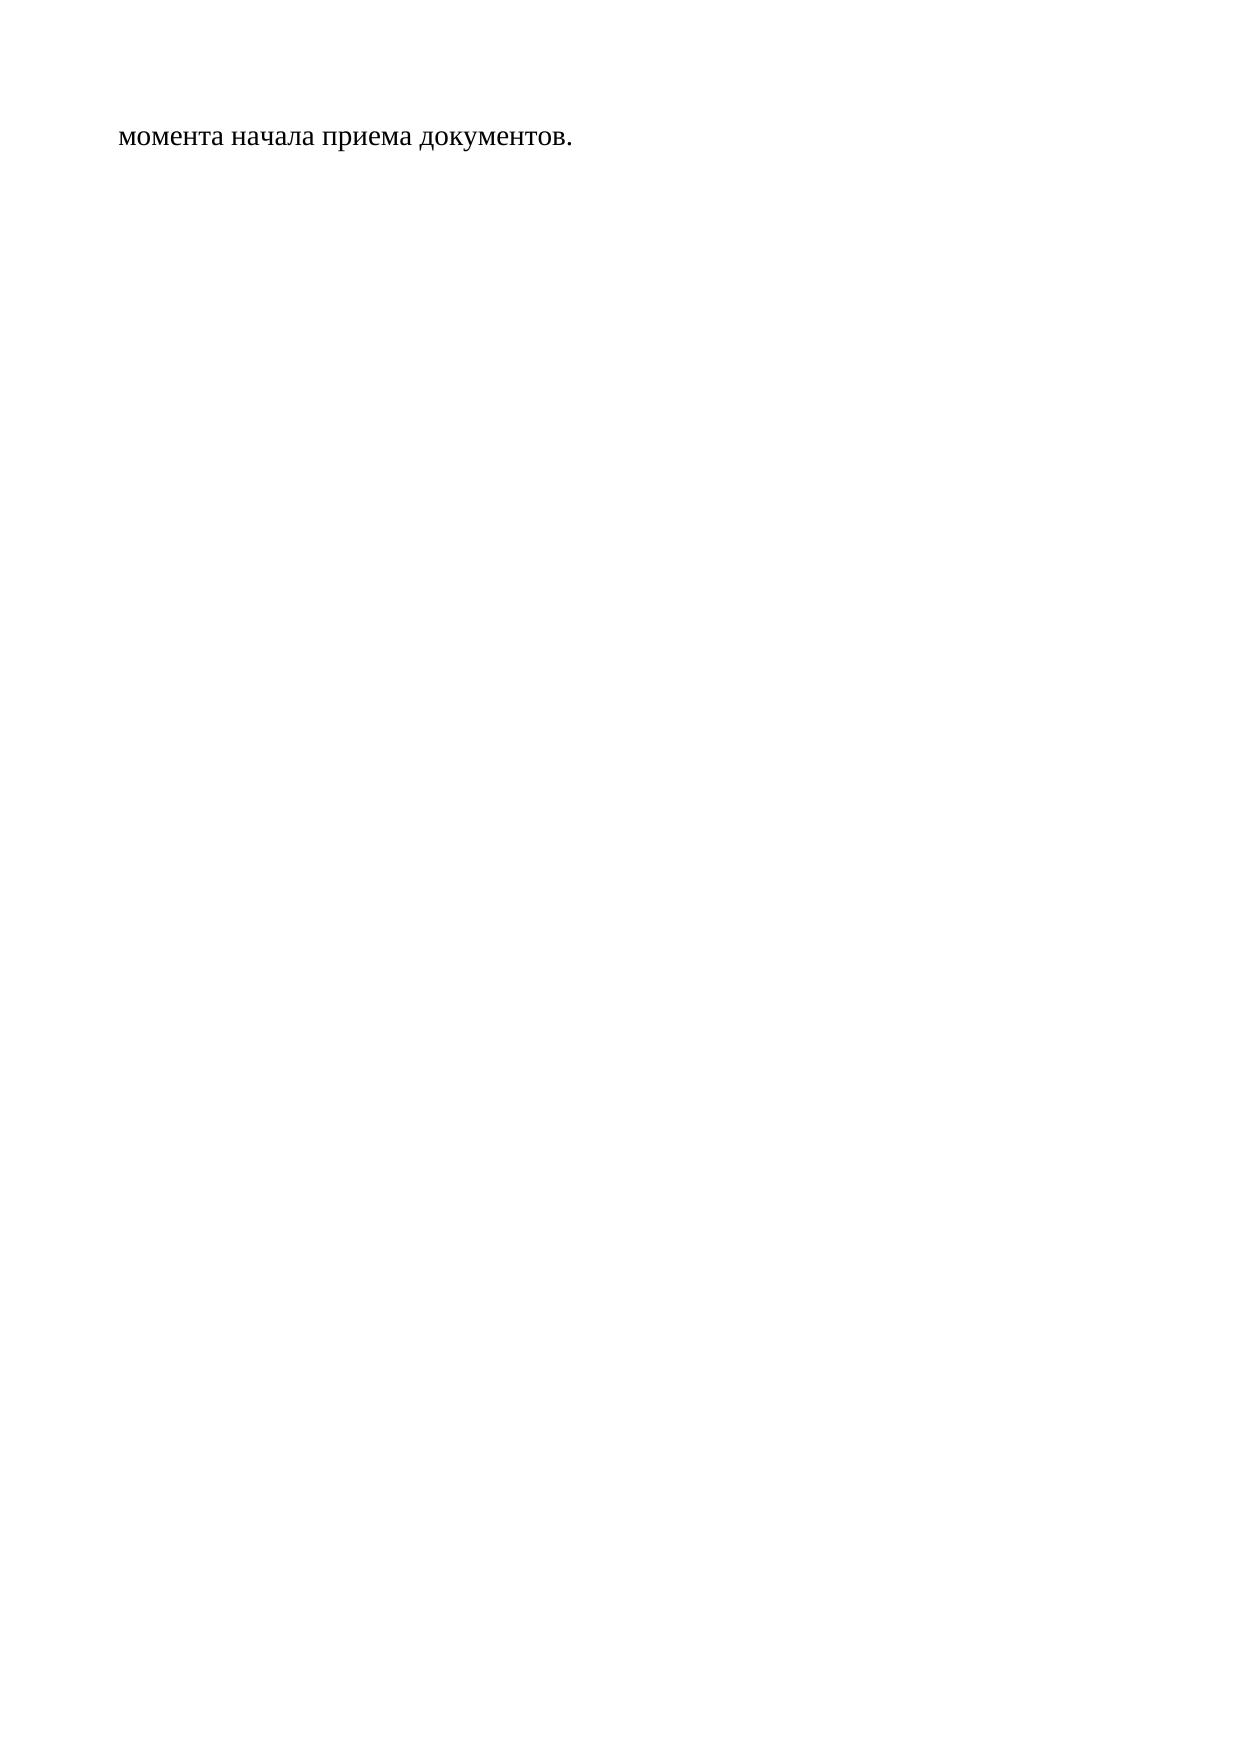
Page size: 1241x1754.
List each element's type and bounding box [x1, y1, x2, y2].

text [118, 118, 1152, 152]
